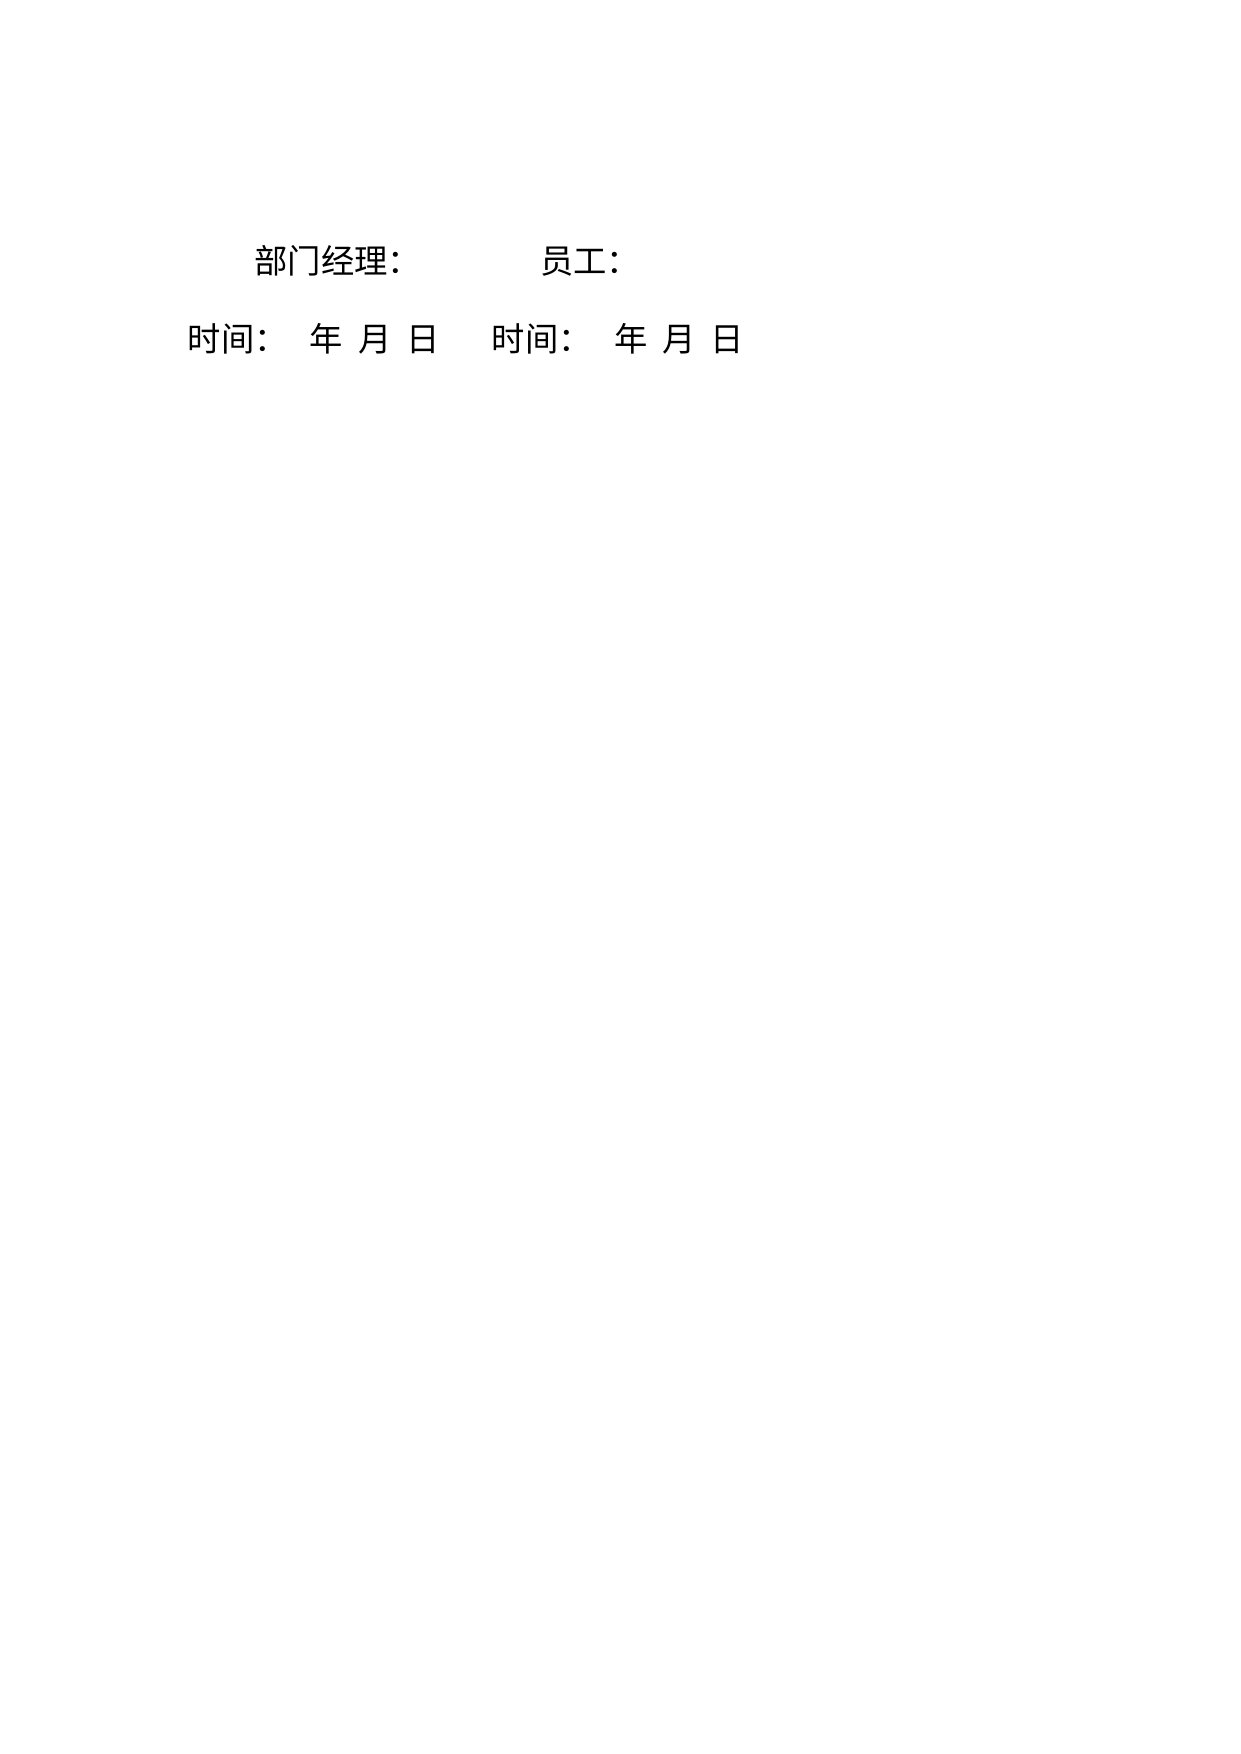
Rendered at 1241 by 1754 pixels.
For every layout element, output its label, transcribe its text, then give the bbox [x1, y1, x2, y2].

text 时间： 年 月 日 时间： 年 月 日 [187, 304, 1053, 369]
text 部门经理： 员工： [187, 227, 1053, 292]
